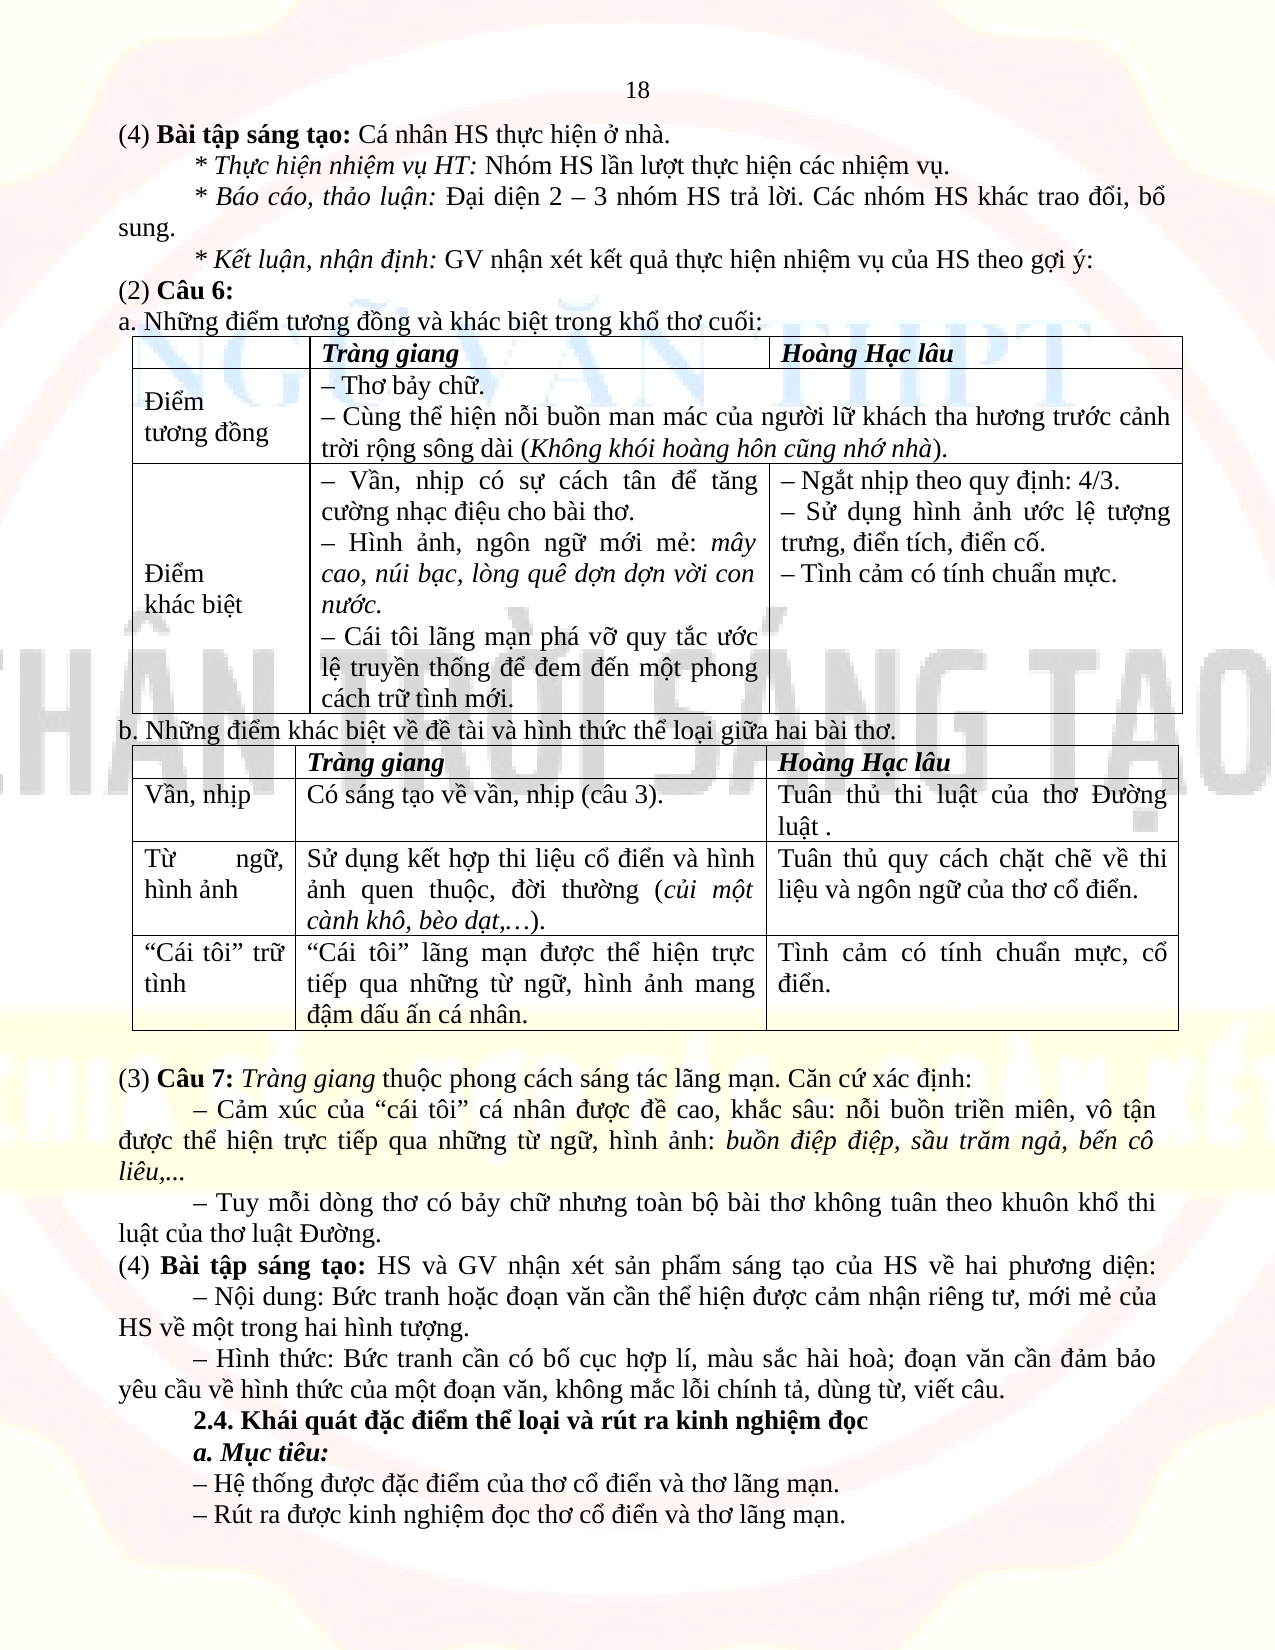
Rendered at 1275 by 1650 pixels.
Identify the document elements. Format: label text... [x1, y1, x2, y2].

text * Báo cáo, thảo luận: Đại diện 2 – 3 nhóm HS trả lời. Các nhóm HS khác trao đổi, bổ sung. [118, 180, 1166, 243]
text * Kết luận, nhận định: GV nhận xét kết quả thực hiện nhiệm vụ của HS theo gợi ý: [118, 243, 1166, 274]
table_cell “Cái tôi” lãng mạn được thể hiện trực tiếp qua những từ ngữ, hình ảnh mang đậm dấu ấn cá nhân. [296, 936, 766, 1030]
text a. Những điểm tương đồng và khác biệt trong khổ thơ cuối: [118, 305, 1166, 336]
text b. Những điểm khác biệt về đề tài và hình thức thể loại giữa hai bài thơ. [118, 714, 1157, 745]
table_cell Điểm khác biệt [133, 464, 309, 713]
table_cell Có sáng tạo về vần, nhịp (câu 3). [296, 779, 766, 841]
text * Thực hiện nhiệm vụ HT: Nhóm HS lần lượt thực hiện các nhiệm vụ. [118, 149, 1166, 180]
table_header Tràng giang [311, 337, 769, 368]
table_cell Sử dụng kết hợp thi liệu cổ điển và hình ảnh quen thuộc, đời thường (củi một cành khô, bèo dạt,…). [296, 842, 766, 935]
text – Tuy mỗi dòng thơ có bảy chữ nhưng toàn bộ bài thơ không tuân theo khuôn khổ thi luật của thơ luật Đường. [118, 1186, 1157, 1249]
text (4) Bài tập sáng tạo: HS và GV nhận xét sản phẩm sáng tạo của HS về hai phương diện: – Nội dung: Bức tranh hoặc đoạn văn cần thể hiện được cảm nhận riêng tư, mới mẻ của HS về một trong hai hình tượng. [118, 1249, 1157, 1342]
text – Rút ra được kinh nghiệm đọc thơ cổ điển và thơ lãng mạn. [118, 1498, 1157, 1529]
table_cell “Cái tôi” trữ tình [133, 936, 295, 1030]
table_header Hoàng Hạc lâu [770, 337, 1182, 368]
text (2) Câu 6: [118, 274, 1166, 305]
text – Hình thức: Bức tranh cần có bố cục hợp lí, màu sắc hài hoà; đoạn văn cần đảm bảo yêu cầu về hình thức của một đoạn văn, không mắc lỗi chính tả, dùng từ, viết câu. [118, 1342, 1157, 1404]
table_cell Từ ngữ, hình ảnh [133, 842, 295, 935]
text – Hệ thống được đặc điểm của thơ cổ điển và thơ lãng mạn. [118, 1467, 1157, 1498]
table_cell Tuân thủ quy cách chặt chẽ về thi liệu và ngôn ngữ của thơ cổ điển. [767, 842, 1178, 935]
table_cell – Ngắt nhịp theo quy định: 4/3. – Sử dụng hình ảnh ước lệ tượng trưng, điển tích, điển cố. – Tình cảm có tính chuẩn mực. [770, 464, 1182, 713]
table_cell Tuân thủ thi luật của thơ Đường luật . [767, 779, 1178, 841]
text – Cảm xúc của “cái tôi” cá nhân được đề cao, khắc sâu: nỗi buồn triền miên, vô tận được thể hiện trực tiếp qua những từ ngữ, hình ảnh: buồn điệp điệp, sầu trăm ngả, bến cô liêu,... [118, 1093, 1157, 1186]
table_header [133, 746, 295, 777]
text 2.4. Khái quát đặc điểm thể loại và rút ra kinh nghiệm đọc [118, 1404, 1157, 1436]
table_cell Tình cảm có tính chuẩn mực, cổ điển. [767, 936, 1178, 1030]
table_header Hoàng Hạc lâu [767, 746, 1178, 777]
text (3) Câu 7: Tràng giang thuộc phong cách sáng tác lãng mạn. Căn cứ xác định: [118, 1031, 1157, 1093]
table_cell Vần, nhịp [133, 779, 295, 841]
text (4) Bài tập sáng tạo: Cá nhân HS thực hiện ở nhà. [118, 118, 1166, 149]
table_cell – Thơ bảy chữ. – Cùng thể hiện nỗi buồn man mác của người lữ khách tha hương trước cảnh trời rộng sông dài (Không khói hoàng hôn cũng nhớ nhà). [311, 369, 1182, 463]
table_cell Điểm tương đồng [133, 369, 309, 463]
table_cell – Vần, nhịp có sự cách tân để tăng cường nhạc điệu cho bài thơ. – Hình ảnh, ngôn ngữ mới mẻ: mây cao, núi bạc, lòng quê dợn dợn vời con nước. – Cái tôi lãng mạn phá vỡ quy tắc ước lệ truyền thống để đem đến một phong cách trữ tình mới. [311, 464, 769, 713]
text a. Mục tiêu: [118, 1436, 1157, 1467]
table_header Tràng giang [296, 746, 766, 777]
table_header [133, 337, 309, 368]
